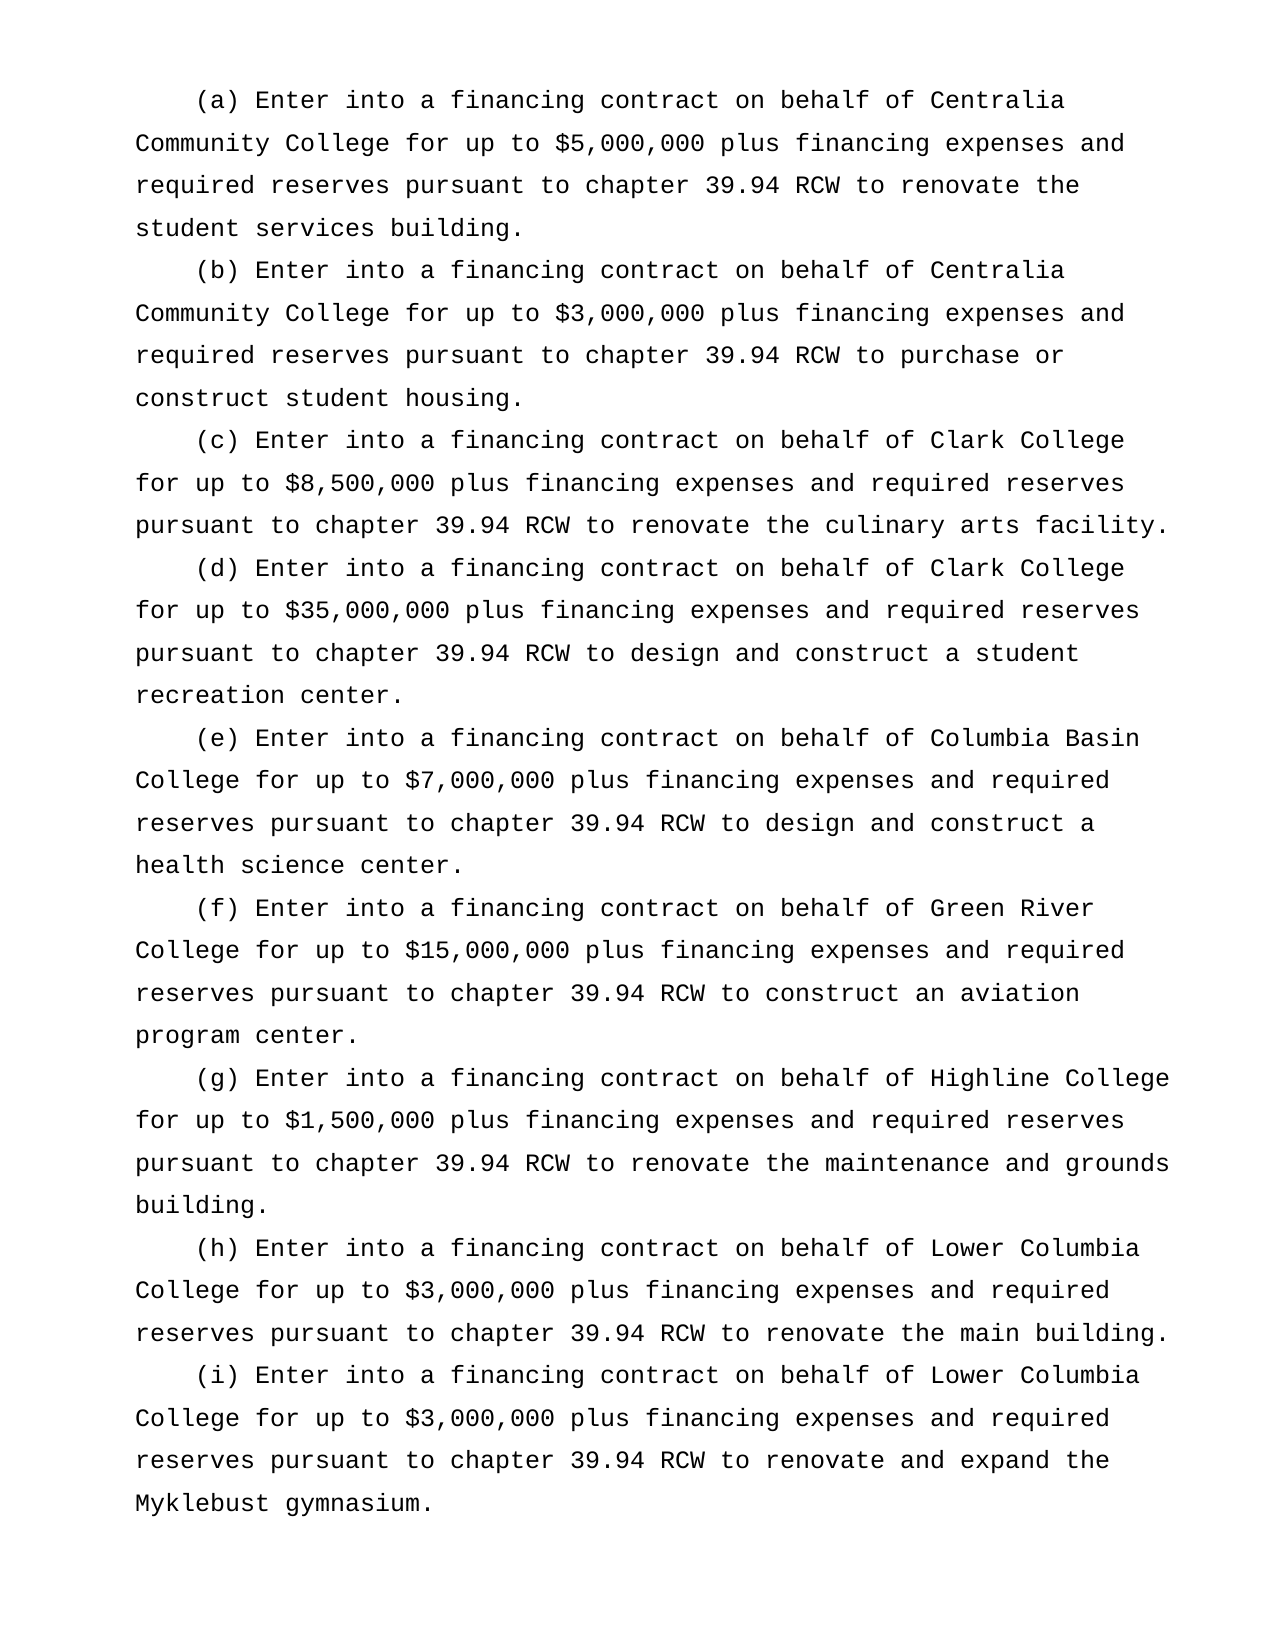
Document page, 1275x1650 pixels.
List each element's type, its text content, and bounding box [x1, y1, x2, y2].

text (c) Enter into a financing contract on behalf of Clark College for up to $8,500,000 plus financing expenses and required reserves pursuant to chapter 39.94 RCW to renovate the culinary arts facility. [135, 415, 1170, 542]
text (g) Enter into a financing contract on behalf of Highline College for up to $1,500,000 plus financing expenses and required reserves pursuant to chapter 39.94 RCW to renovate the maintenance and grounds building. [135, 1052, 1170, 1222]
text (d) Enter into a financing contract on behalf of Clark College for up to $35,000,000 plus financing expenses and required reserves pursuant to chapter 39.94 RCW to design and construct a student recreation center. [135, 542, 1170, 712]
text (i) Enter into a financing contract on behalf of Lower Columbia College for up to $3,000,000 plus financing expenses and required reserves pursuant to chapter 39.94 RCW to renovate and expand the Myklebust gymnasium. [135, 1350, 1170, 1520]
text (h) Enter into a financing contract on behalf of Lower Columbia College for up to $3,000,000 plus financing expenses and required reserves pursuant to chapter 39.94 RCW to renovate the main building. [135, 1222, 1170, 1350]
text (b) Enter into a financing contract on behalf of Centralia Community College for up to $3,000,000 plus financing expenses and required reserves pursuant to chapter 39.94 RCW to purchase or construct student housing. [135, 245, 1170, 415]
text (f) Enter into a financing contract on behalf of Green River College for up to $15,000,000 plus financing expenses and required reserves pursuant to chapter 39.94 RCW to construct an aviation program center. [135, 882, 1170, 1052]
text (e) Enter into a financing contract on behalf of Columbia Basin College for up to $7,000,000 plus financing expenses and required reserves pursuant to chapter 39.94 RCW to design and construct a health science center. [135, 712, 1170, 882]
text (a) Enter into a financing contract on behalf of Centralia Community College for up to $5,000,000 plus financing expenses and required reserves pursuant to chapter 39.94 RCW to renovate the student services building. [135, 75, 1170, 245]
